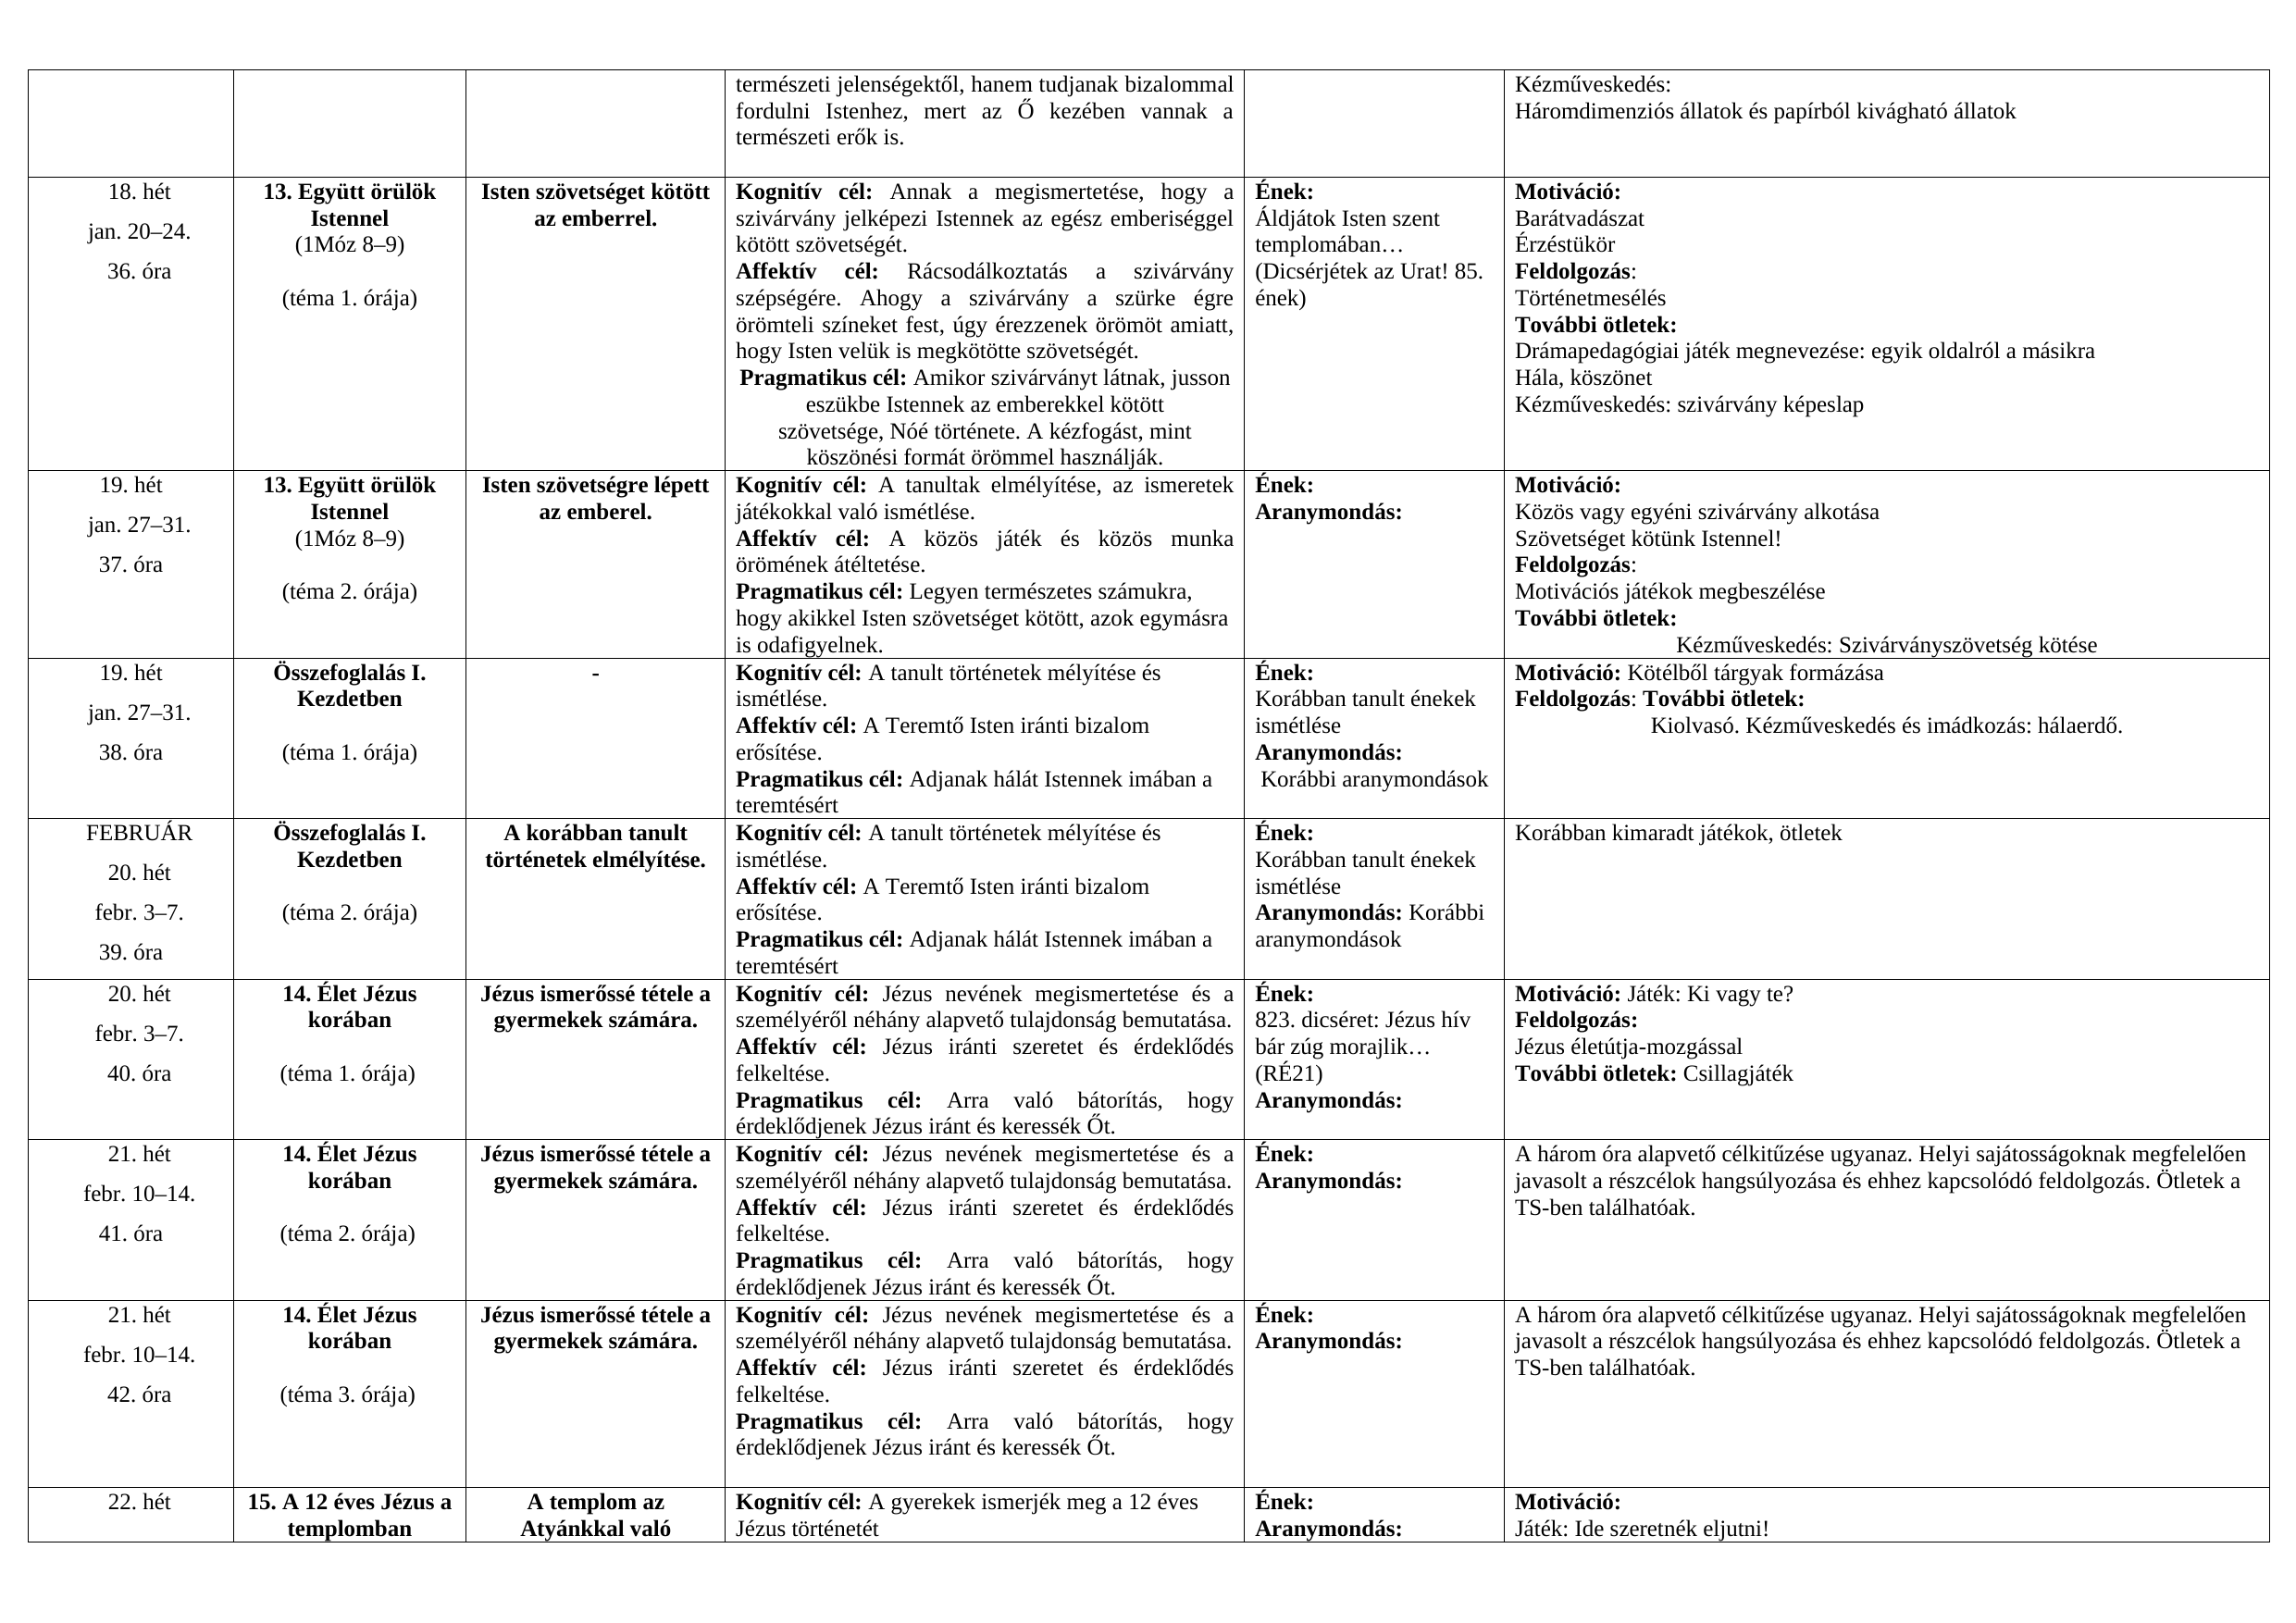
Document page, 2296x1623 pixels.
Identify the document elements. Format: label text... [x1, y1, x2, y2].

table_cell 13. Együtt örülök Istennel (1Móz 8–9) (téma 2. órája) [234, 471, 465, 658]
table_cell A három óra alapvető célkitűzése ugyanaz. Helyi sajátosságoknak megfelelően javasolt a részcélok hangsúlyozása és ehhez kapcsolódó feldolgozás. Ötletek a TS-ben találhatóak. [1505, 1140, 2269, 1300]
table_cell Összefoglalás I. Kezdetben (téma 1. órája) [234, 659, 465, 818]
table_cell 14. Élet Jézus korában (téma 1. órája) [234, 980, 465, 1139]
table_cell 14. Élet Jézus korában (téma 2. órája) [234, 1140, 465, 1300]
table_cell Isten szövetségre lépett az emberel. [466, 471, 725, 658]
table_cell Kognitív cél: Annak a megismertetése, hogy a szivárvány jelképezi Istennek az egész emberiséggel kötött szövetségét. Affektív cél: Rácsodálkoztatás a szivárvány szépségére. Ahogy a szivárvány a szürke égre örömteli színeket fest, úgy érezzenek örömöt amiatt, hogy Isten velük is megkötötte szövetségét. Pragmatikus cél: Amikor szivárványt látnak, jusson eszükbe Istennek az emberekkel kötött szövetsége, Nóé története. A kézfogást, mint köszönési formát örömmel használják. [726, 178, 1244, 470]
table_cell - [466, 659, 725, 818]
table_cell Ének: Áldjátok Isten szent templomában… (Dicsérjétek az Urat! 85. ének) [1245, 178, 1504, 470]
table_cell Ének: Korábban tanult énekek ismétlése Aranymondás: Korábbi aranymondások [1245, 659, 1504, 818]
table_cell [1245, 70, 1504, 177]
table_cell A három óra alapvető célkitűzése ugyanaz. Helyi sajátosságoknak megfelelően javasolt a részcélok hangsúlyozása és ehhez kapcsolódó feldolgozás. Ötletek a TS-ben találhatóak. [1505, 1301, 2269, 1487]
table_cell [29, 70, 233, 177]
table_cell Kognitív cél: Jézus nevének megismertetése és a személyéről néhány alapvető tulajdonság bemutatása. Affektív cél: Jézus iránti szeretet és érdeklődés felkeltése. Pragmatikus cél: Arra való bátorítás, hogy érdeklődjenek Jézus iránt és keressék Őt. [726, 980, 1244, 1139]
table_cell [1505, 1488, 2269, 1542]
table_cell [1245, 1488, 1504, 1542]
table_cell Jézus ismerőssé tétele a gyermekek számára. [466, 1140, 725, 1300]
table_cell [726, 70, 1244, 177]
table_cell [466, 70, 725, 177]
table_cell Jézus ismerőssé tétele a gyermekek számára. [466, 1301, 725, 1487]
table_cell 19. hét jan. 27–31. 38. óra [29, 659, 233, 818]
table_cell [234, 1488, 465, 1542]
table_cell FEBRUÁR 20. hét febr. 3–7. 39. óra [29, 819, 233, 979]
table_cell Kognitív cél: Jézus nevének megismertetése és a személyéről néhány alapvető tulajdonság bemutatása. Affektív cél: Jézus iránti szeretet és érdeklődés felkeltése. Pragmatikus cél: Arra való bátorítás, hogy érdeklődjenek Jézus iránt és keressék Őt. [726, 1140, 1244, 1300]
table_cell 13. Együtt örülök Istennel (1Móz 8–9) (téma 1. órája) [234, 178, 465, 470]
table_cell Kognitív cél: Jézus nevének megismertetése és a személyéről néhány alapvető tulajdonság bemutatása. Affektív cél: Jézus iránti szeretet és érdeklődés felkeltése. Pragmatikus cél: Arra való bátorítás, hogy érdeklődjenek Jézus iránt és keressék Őt. [726, 1301, 1244, 1487]
table_cell Motiváció: Közös vagy egyéni szivárvány alkotása Szövetséget kötünk Istennel! Feldolgozás: Motivációs játékok megbeszélése További ötletek: Kézműveskedés: Szivárványszövetség kötése [1505, 471, 2269, 658]
table_cell 21. hét febr. 10–14. 41. óra [29, 1140, 233, 1300]
table_cell 18. hét jan. 20–24. 36. óra [29, 178, 233, 470]
table_cell Kognitív cél: A tanultak elmélyítése, az ismeretek játékokkal való ismétlése. Affektív cél: A közös játék és közös munka örömének átéltetése. Pragmatikus cél: Legyen természetes számukra, hogy akikkel Isten szövetséget kötött, azok egymásra is odafigyelnek. [726, 471, 1244, 658]
table_cell 20. hét febr. 3–7. 40. óra [29, 980, 233, 1139]
table_cell Ének: Korábban tanult énekek ismétlése Aranymondás: Korábbi aranymondások [1245, 819, 1504, 979]
table_cell Összefoglalás I. Kezdetben (téma 2. órája) [234, 819, 465, 979]
table_cell 21. hét febr. 10–14. 42. óra [29, 1301, 233, 1487]
table_cell Korábban kimaradt játékok, ötletek [1505, 819, 2269, 979]
table_cell Ének: Aranymondás: [1245, 471, 1504, 658]
table_cell A korábban tanult történetek elmélyítése. [466, 819, 725, 979]
table_cell Kognitív cél: A tanult történetek mélyítése és ismétlése. Affektív cél: A Teremtő Isten iránti bizalom erősítése. Pragmatikus cél: Adjanak hálát Istennek imában a teremtésért [726, 659, 1244, 818]
table_cell 14. Élet Jézus korában (téma 3. órája) [234, 1301, 465, 1487]
table_cell Jézus ismerőssé tétele a gyermekek számára. [466, 980, 725, 1139]
table_cell Ének: Aranymondás: [1245, 1140, 1504, 1300]
table_cell Motiváció: Kötélből tárgyak formázása Feldolgozás: További ötletek: Kiolvasó. Kézműveskedés és imádkozás: hálaerdő. [1505, 659, 2269, 818]
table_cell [234, 70, 465, 177]
table_cell Ének: Aranymondás: [1245, 1301, 1504, 1487]
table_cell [29, 1488, 233, 1542]
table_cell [1505, 70, 2269, 177]
table_cell Ének: 823. dicséret: Jézus hív bár zúg morajlik… (RÉ21) Aranymondás: [1245, 980, 1504, 1139]
table_cell Motiváció: Barátvadászat Érzéstükör Feldolgozás: Történetmesélés További ötletek: Drámapedagógiai játék megnevezése: egyik oldalról a másikra Hála, köszönet Kézműveskedés: szivárvány képeslap [1505, 178, 2269, 470]
table_cell Isten szövetséget kötött az emberrel. [466, 178, 725, 470]
table_cell 19. hét jan. 27–31. 37. óra [29, 471, 233, 658]
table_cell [466, 1488, 725, 1542]
table_cell Kognitív cél: A tanult történetek mélyítése és ismétlése. Affektív cél: A Teremtő Isten iránti bizalom erősítése. Pragmatikus cél: Adjanak hálát Istennek imában a teremtésért [726, 819, 1244, 979]
table_cell Motiváció: Játék: Ki vagy te? Feldolgozás: Jézus életútja-mozgással További ötletek: Csillagjáték [1505, 980, 2269, 1139]
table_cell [726, 1488, 1244, 1542]
